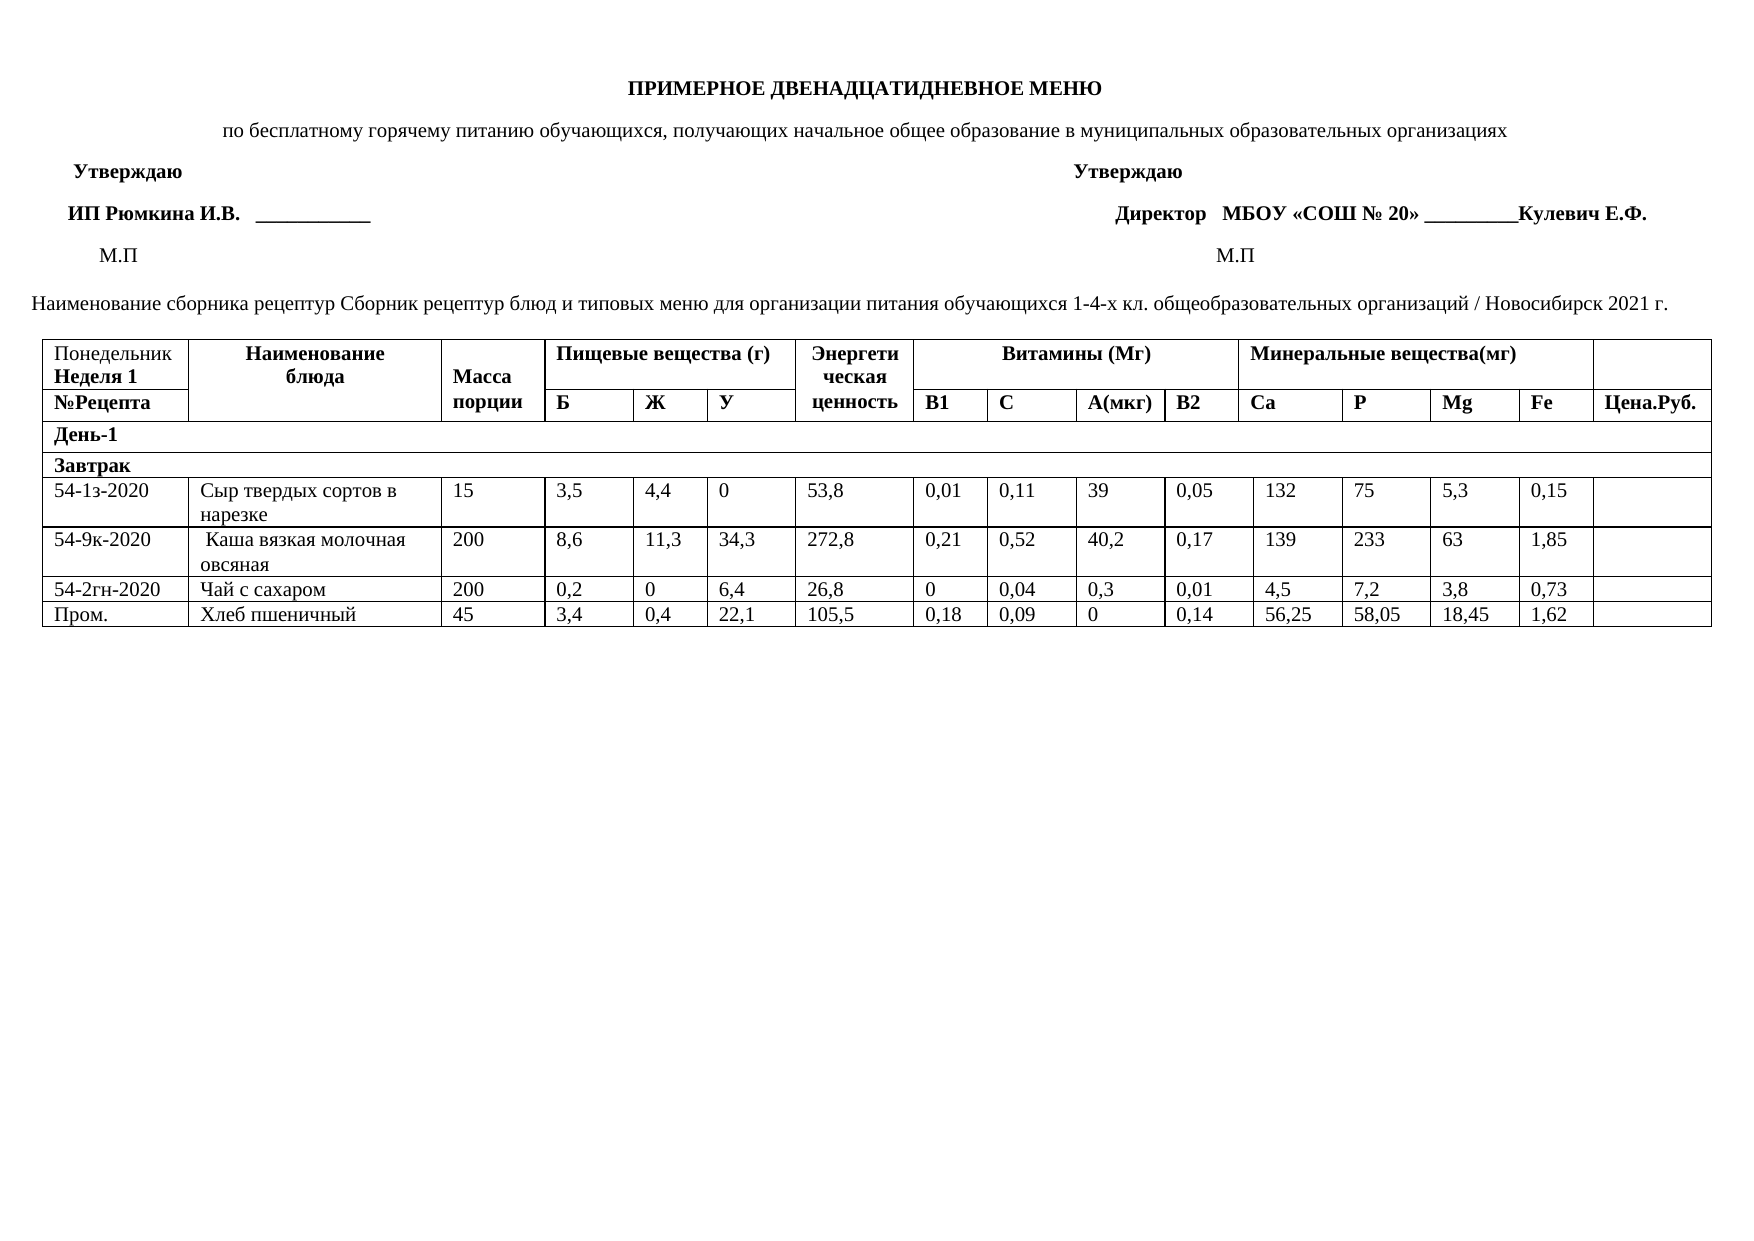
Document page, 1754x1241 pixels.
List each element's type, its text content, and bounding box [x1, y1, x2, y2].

table_cell 0 [708, 478, 795, 526]
table_cell 0 [634, 577, 707, 601]
text Утверждаю Утверждаю [0, 159, 1730, 183]
table_cell С [988, 390, 1076, 421]
table_cell Завтрак [43, 453, 1711, 477]
table_cell 0,14 [1166, 602, 1253, 626]
table_cell Мg [1431, 390, 1519, 421]
table_cell 139 [1254, 528, 1342, 576]
table_cell 0,05 [1166, 478, 1253, 526]
text ПРИМЕРНОЕ ДВЕНАДЦАТИДНЕВНОЕ МЕНЮ [0, 76, 1730, 100]
table_cell №Рецепта [43, 390, 188, 421]
table_cell Пром. [43, 602, 188, 626]
table_header [1594, 340, 1711, 388]
table_cell 0,21 [914, 528, 987, 576]
table_cell 8,6 [546, 528, 633, 576]
table_cell [1594, 478, 1711, 526]
table_cell В1 [914, 390, 987, 421]
table_header Пищевые вещества (г) [546, 340, 795, 388]
table_cell 5,3 [1431, 478, 1519, 526]
table_cell 54-2гн-2020 [43, 577, 188, 601]
table_cell 0,01 [1166, 577, 1253, 601]
table_cell 272,8 [796, 528, 913, 576]
table_header Масса порции [442, 340, 544, 421]
table_header Минеральные вещества(мг) [1239, 340, 1593, 388]
table_cell 3,8 [1431, 577, 1519, 601]
table_cell 45 [442, 602, 544, 626]
table_cell [1594, 577, 1711, 601]
table_cell 1,62 [1520, 602, 1593, 626]
table_cell День-1 [43, 422, 1711, 452]
table_cell 0,2 [546, 577, 633, 601]
table_cell 0,15 [1520, 478, 1593, 526]
table_cell А(мкг) [1077, 390, 1164, 421]
table_cell Сыр твердых сортов в нарезке [189, 478, 441, 526]
table_cell Ж [634, 390, 707, 421]
table_cell 0 [914, 577, 987, 601]
table_cell 0,09 [988, 602, 1076, 626]
table_header Энергетическая ценность [796, 340, 913, 421]
table_cell 0,4 [634, 602, 707, 626]
text Наименование сборника рецептур Сборник рецептур блюд и типовых меню для организации питания обучающихся 1-4-х кл. общеобразовательных организаций / Новосибирск 2021 г. [0, 291, 1730, 315]
table_cell 0,52 [988, 528, 1076, 576]
table_cell 3,4 [546, 602, 633, 626]
table_cell 0,11 [988, 478, 1076, 526]
table_cell Fe [1520, 390, 1593, 421]
table_cell 0,01 [914, 478, 987, 526]
table_cell 233 [1343, 528, 1430, 576]
table_cell 105,5 [796, 602, 913, 626]
table_header Понедельник Неделя 1 [43, 340, 188, 388]
table_cell 0,18 [914, 602, 987, 626]
text по бесплатному горячему питанию обучающихся, получающих начальное общее образование в муниципальных образовательных организациях [0, 117, 1730, 142]
table_cell Цена.Руб. [1594, 390, 1711, 421]
table_cell 4,5 [1254, 577, 1342, 601]
table_cell 54-9к-2020 [43, 528, 188, 576]
table_cell 0,73 [1520, 577, 1593, 601]
table_cell 7,2 [1343, 577, 1430, 601]
table_cell 18,45 [1431, 602, 1519, 626]
table_cell Хлеб пшеничный [189, 602, 441, 626]
table_cell В2 [1166, 390, 1238, 421]
table_cell 58,05 [1343, 602, 1430, 626]
table_cell 34,3 [708, 528, 795, 576]
table_cell Б [546, 390, 633, 421]
table_cell 0,3 [1077, 577, 1164, 601]
table_cell 53,8 [796, 478, 913, 526]
table_cell Чай с сахаром [189, 577, 441, 601]
table_cell 26,8 [796, 577, 913, 601]
table_cell Са [1239, 390, 1342, 421]
table_cell [1594, 602, 1711, 626]
table_cell [1594, 528, 1711, 576]
table_cell 200 [442, 577, 544, 601]
table_cell 200 [442, 528, 544, 576]
table_cell 4,4 [634, 478, 707, 526]
table_cell 54-1з-2020 [43, 478, 188, 526]
table_cell 11,3 [634, 528, 707, 576]
table_cell 22,1 [708, 602, 795, 626]
table_cell 63 [1431, 528, 1519, 576]
table_cell 40,2 [1077, 528, 1164, 576]
text ИП Рюмкина И.В. ___________ Директор МБОУ «СОШ № 20» _________Кулевич Е.Ф. [0, 201, 1730, 225]
table_cell 15 [442, 478, 544, 526]
table_cell 1,85 [1520, 528, 1593, 576]
table_cell У [708, 390, 795, 421]
table_cell Р [1343, 390, 1430, 421]
text М.П М.П [0, 243, 1730, 267]
table_cell Каша вязкая молочная овсяная [189, 528, 441, 576]
table_header Витамины (Мг) [914, 340, 1238, 388]
table_cell 132 [1254, 478, 1342, 526]
table_cell 0 [1077, 602, 1164, 626]
table_cell 56,25 [1254, 602, 1342, 626]
table_cell 75 [1343, 478, 1430, 526]
table_cell 3,5 [546, 478, 633, 526]
table_cell 0,04 [988, 577, 1076, 601]
table_header Наименование блюда [189, 340, 441, 421]
table_cell 39 [1077, 478, 1164, 526]
table_cell 0,17 [1166, 528, 1253, 576]
table_cell 6,4 [708, 577, 795, 601]
